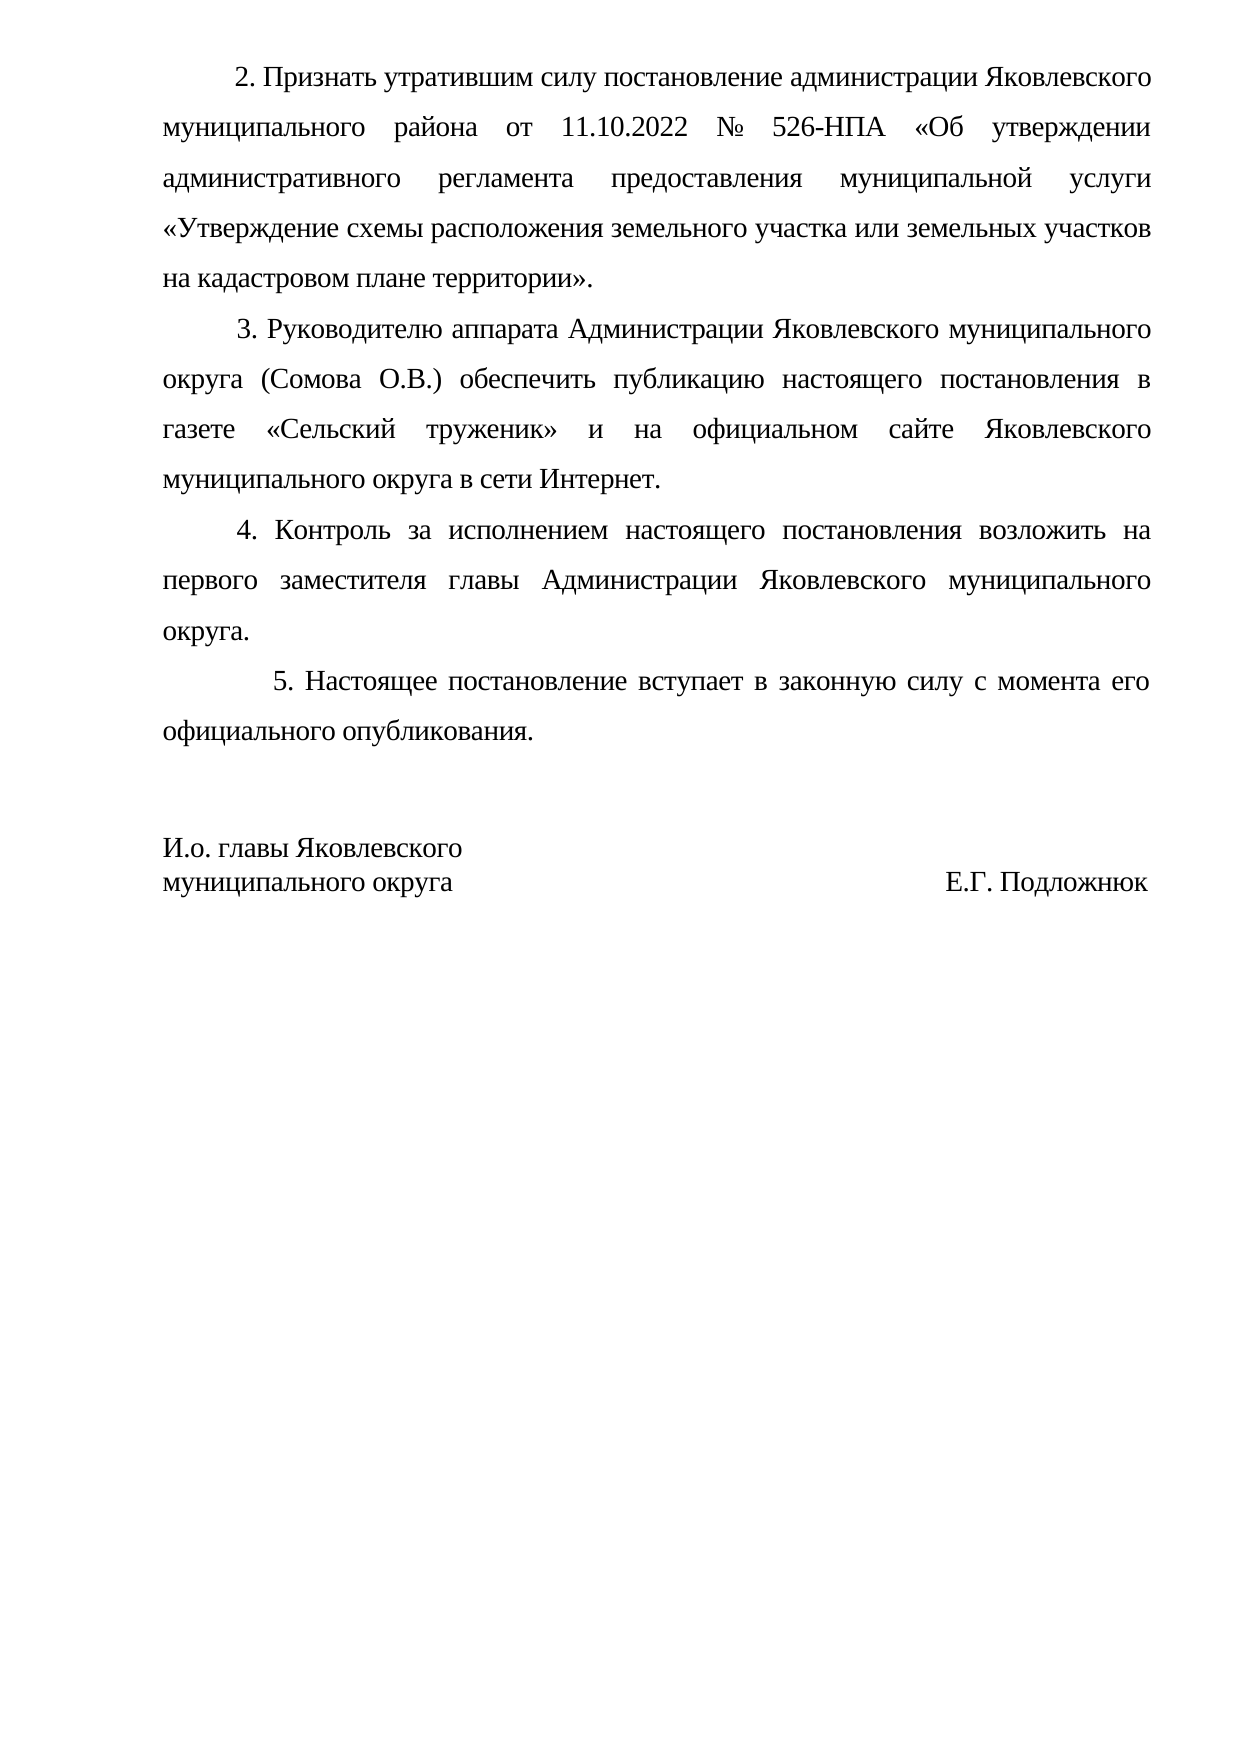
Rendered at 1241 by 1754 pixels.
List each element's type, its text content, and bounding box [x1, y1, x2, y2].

text 4. Контроль за исполнением настоящего постановления возложить на первого заместителя главы Администрации Яковлевского муниципального округа. [162, 512, 1152, 646]
text 3. Руководителю аппарата Администрации Яковлевского муниципального округа (Сомова О.В.) обеспечить публикацию настоящего постановления в газете «Сельский труженик» и на официальном сайте Яковлевского муниципального округа в сети Интернет. [162, 311, 1152, 495]
text И.о. главы Яковлевского [162, 831, 1152, 864]
text 2. Признать утратившим силу постановление администрации Яковлевского муниципального района от 11.10.2022 № 526-НПА «Об утверждении административного регламента предоставления муниципальной услуги «Утверждение схемы расположения земельного участка или земельных участков на кадастровом плане территории». [162, 59, 1152, 294]
text 5. Настоящее постановление вступает в законную силу с момента его официального опубликования. [162, 663, 1152, 747]
text муниципального округа Е.Г. Подложнюк [162, 864, 1152, 898]
